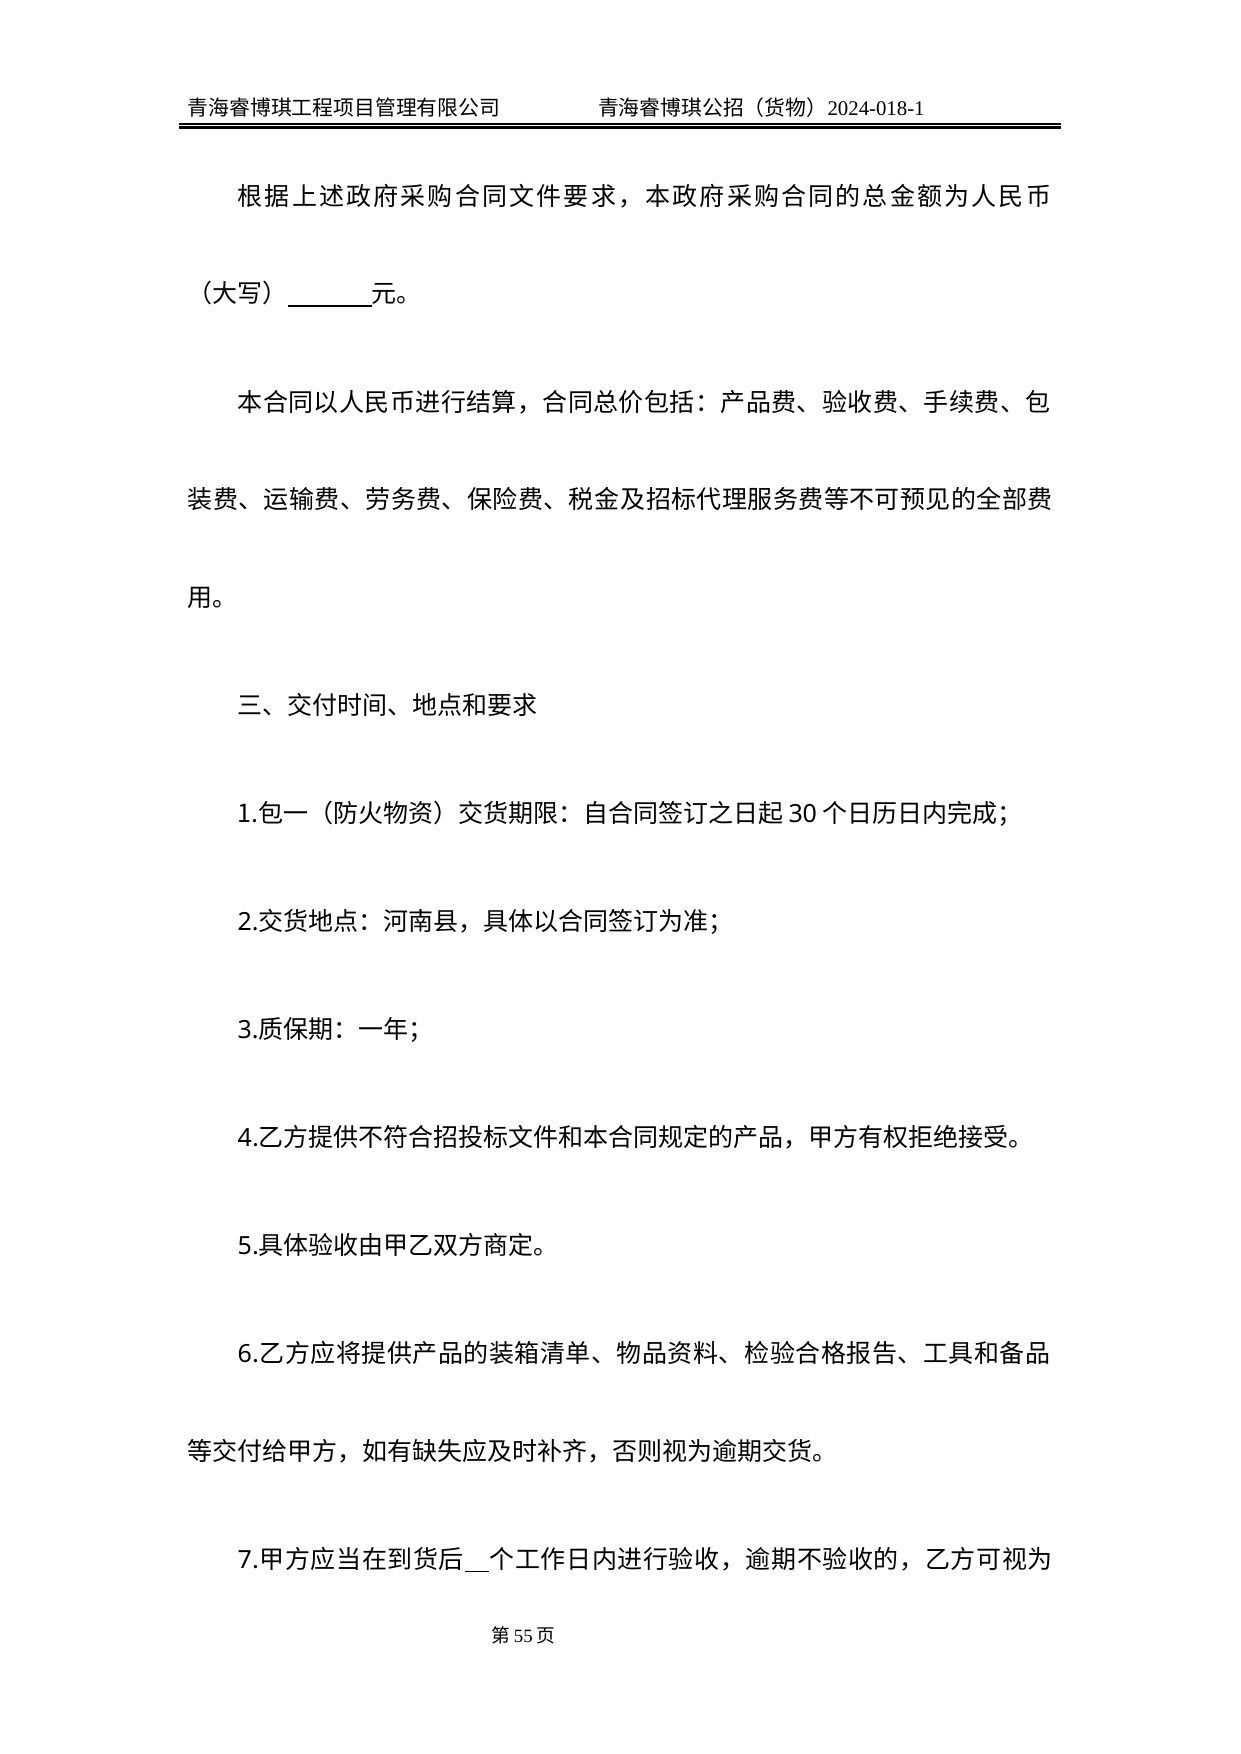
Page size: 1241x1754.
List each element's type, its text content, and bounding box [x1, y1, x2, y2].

text 4.乙方提供不符合招投标文件和本合同规定的产品，甲方有权拒绝接受。 [187, 1103, 1053, 1168]
text 根据上述政府采购合同文件要求，本政府采购合同的总金额为人民币 （大写） 元。 [187, 162, 1053, 324]
text 6.乙方应将提供产品的装箱清单、物品资料、检验合格报告、工具和备品等交付给甲方，如有缺失应及时补齐，否则视为逾期交货。 [187, 1319, 1053, 1482]
text 本合同以人民币进行结算，合同总价包括：产品费、验收费、手续费、包装费、运输费、劳务费、保险费、税金及招标代理服务费等不可预见的全部费用。 [187, 368, 1053, 628]
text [187, 1525, 1053, 1590]
text 2.交货地点：河南县，具体以合同签订为准； [187, 887, 1053, 952]
text 5.具体验收由甲乙双方商定。 [187, 1211, 1053, 1276]
text 三、交付时间、地点和要求 [187, 671, 1053, 736]
text 3.质保期：一年； [187, 995, 1053, 1060]
text 1.包一（防火物资）交货期限：自合同签订之日起30个日历日内完成； [187, 779, 1053, 844]
